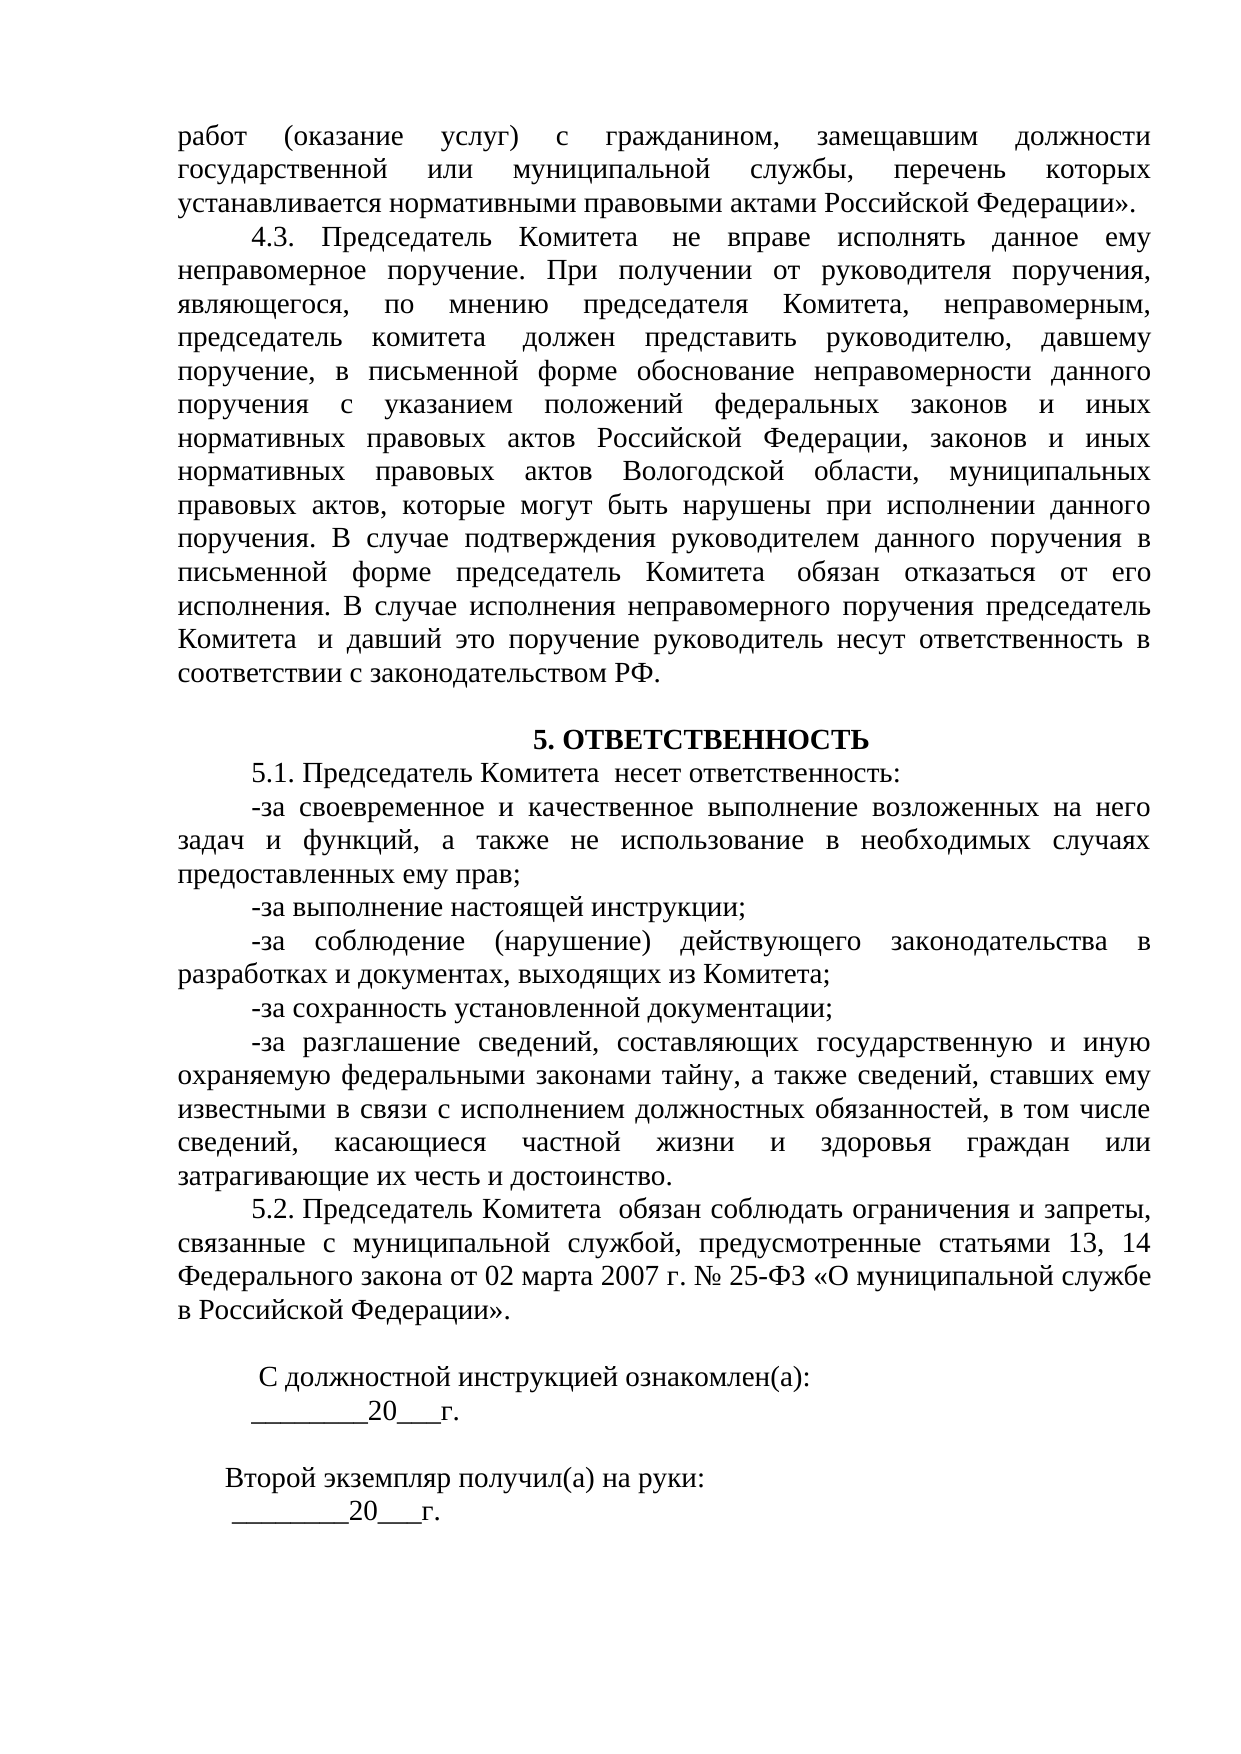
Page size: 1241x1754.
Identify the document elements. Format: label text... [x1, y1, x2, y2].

text -за разглашение сведений, составляющих государственную и иную охраняемую федеральными законами тайну, а также сведений, ставших ему известными в связи с исполнением должностных обязанностей, в том числе сведений, касающиеся частной жизни и здоровья граждан или затрагивающие их честь и достоинство. [177, 1024, 1152, 1191]
text ________20___г. [177, 1393, 1152, 1426]
text 5. ОТВЕТСТВЕННОСТЬ [177, 722, 1152, 755]
text 5.1. Председатель Комитета несет ответственность: [177, 755, 1152, 789]
text -за своевременное и качественное выполнение возложенных на него задач и функций, а также не использование в необходимых случаях предоставленных ему прав; [177, 789, 1152, 889]
text -за соблюдение (нарушение) действующего законодательства в разработках и документах, выходящих из Комитета; [177, 923, 1152, 990]
text С должностной инструкцией ознакомлен(а): [177, 1359, 1152, 1393]
text 5.2. Председатель Комитета обязан соблюдать ограничения и запреты, связанные с муниципальной службой, предусмотренные статьями 13, 14 Федерального закона от 02 марта 2007 г. № 25-ФЗ «О муниципальной службе в Российской Федерации». [177, 1191, 1152, 1326]
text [177, 118, 1152, 219]
text -за выполнение настоящей инструкции; [177, 889, 1152, 923]
text 4.3. Председатель Комитета не вправе исполнять данное ему неправомерное поручение. При получении от руководителя поручения, являющегося, по мнению председателя Комитета, неправомерным, председатель комитета должен представить руководителю, давшему поручение, в письменной форме обоснование неправомерности данного поручения с указанием положений федеральных законов и иных нормативных правовых актов Российской Федерации, законов и иных нормативных правовых актов Вологодской области, муниципальных правовых актов, которые могут быть нарушены при исполнении данного поручения. В случае подтверждения руководителем данного поручения в письменной форме председатель Комитета обязан отказаться от его исполнения. В случае исполнения неправомерного поручения председатель Комитета и давший это поручение руководитель несут ответственность в соответствии с законодательством РФ. [177, 219, 1152, 688]
text -за сохранность установленной документации; [177, 990, 1152, 1024]
text ________20___г. [177, 1493, 1152, 1527]
text Второй экземпляр получил(а) на руки: [177, 1460, 1152, 1493]
